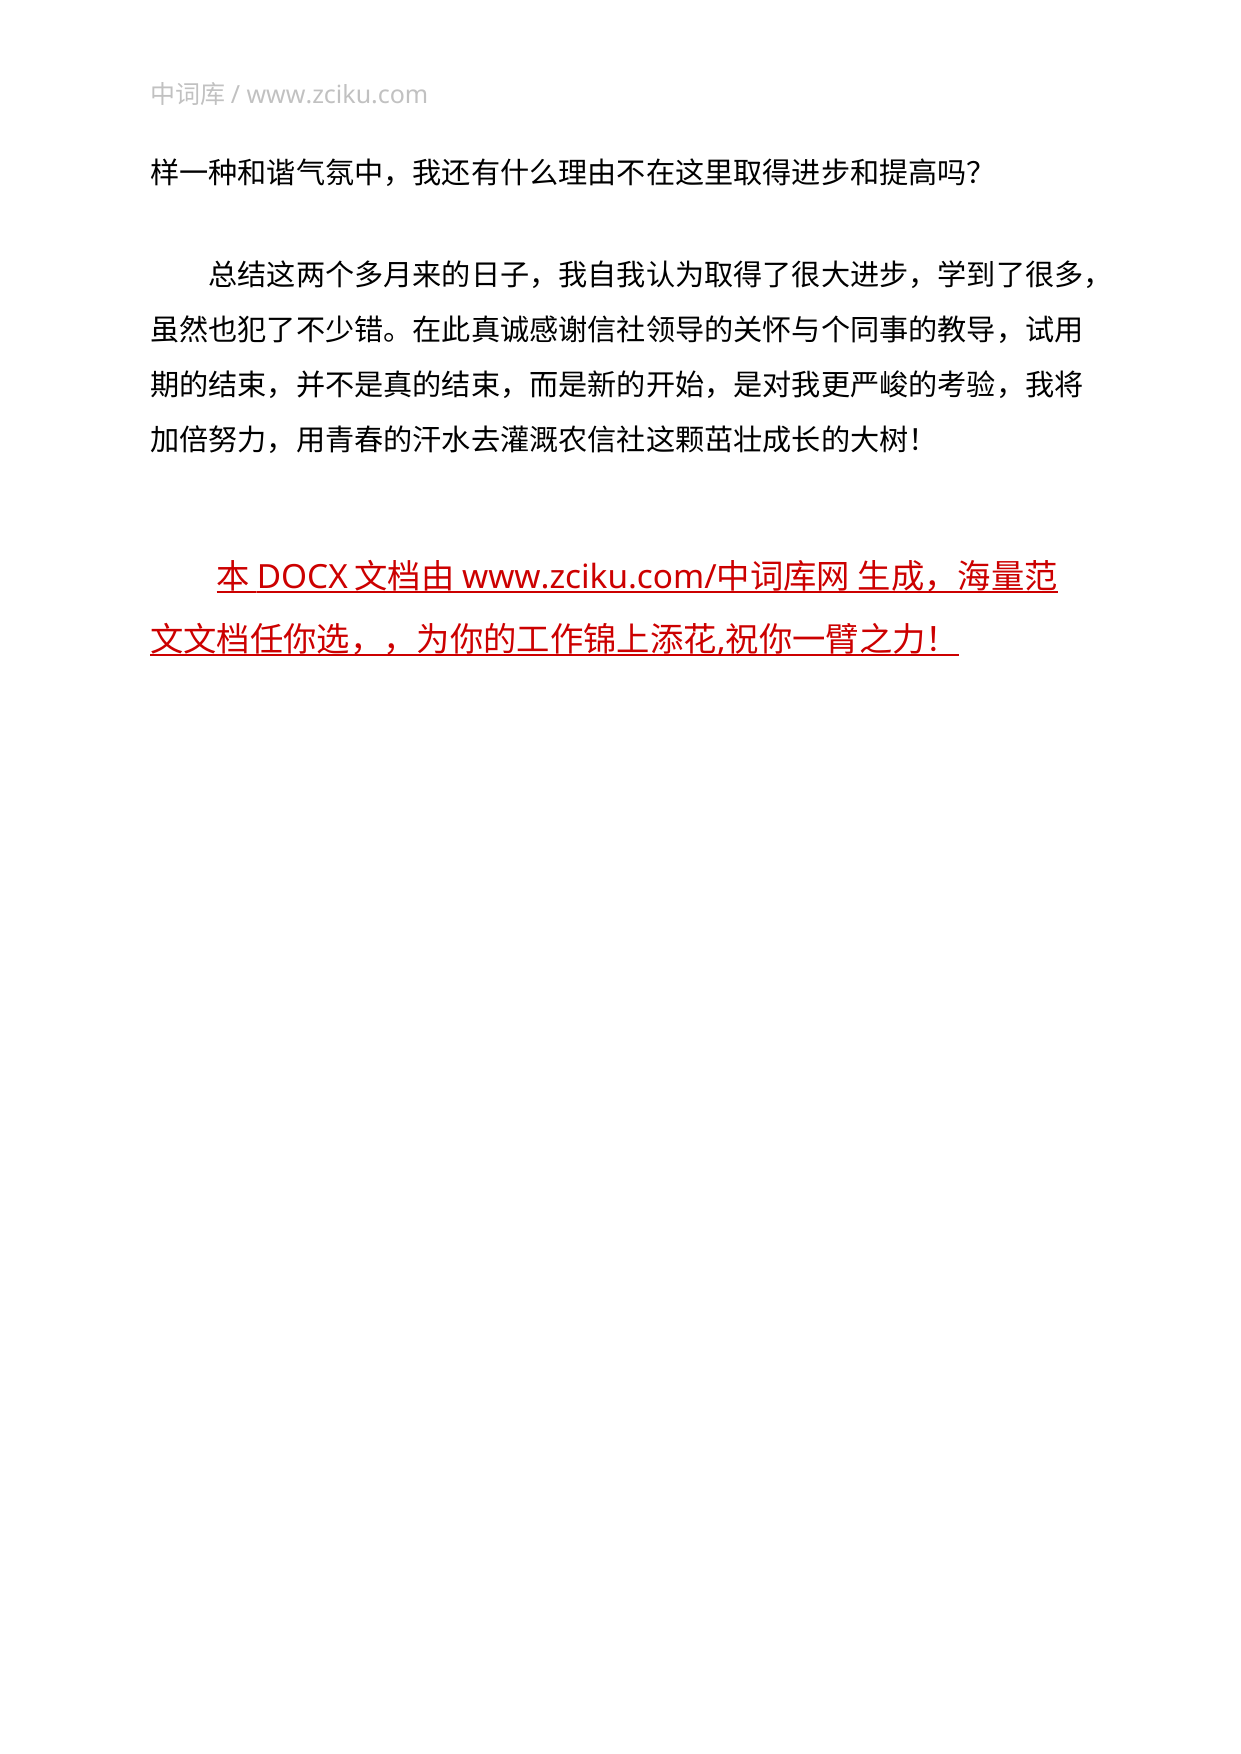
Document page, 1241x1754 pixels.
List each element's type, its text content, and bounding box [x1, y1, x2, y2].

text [150, 150, 1090, 192]
text 总结这两个多月来的日子，我自我认为取得了很大进步，学到了很多，虽然也犯了不少错。在此真诚感谢信社领导的关怀与个同事的教导，试用期的结束，并不是真的结束，而是新的开始，是对我更严峻的考验，我将加倍努力，用青春的汗水去灌溉农信社这颗茁壮成长的大树！ [150, 252, 1090, 459]
text 本DOCX文档由 www.zciku.com/中词库网 生成，海量范文文档任你选，，为你的工作锦上添花,祝你一臂之力！ [150, 549, 1090, 661]
